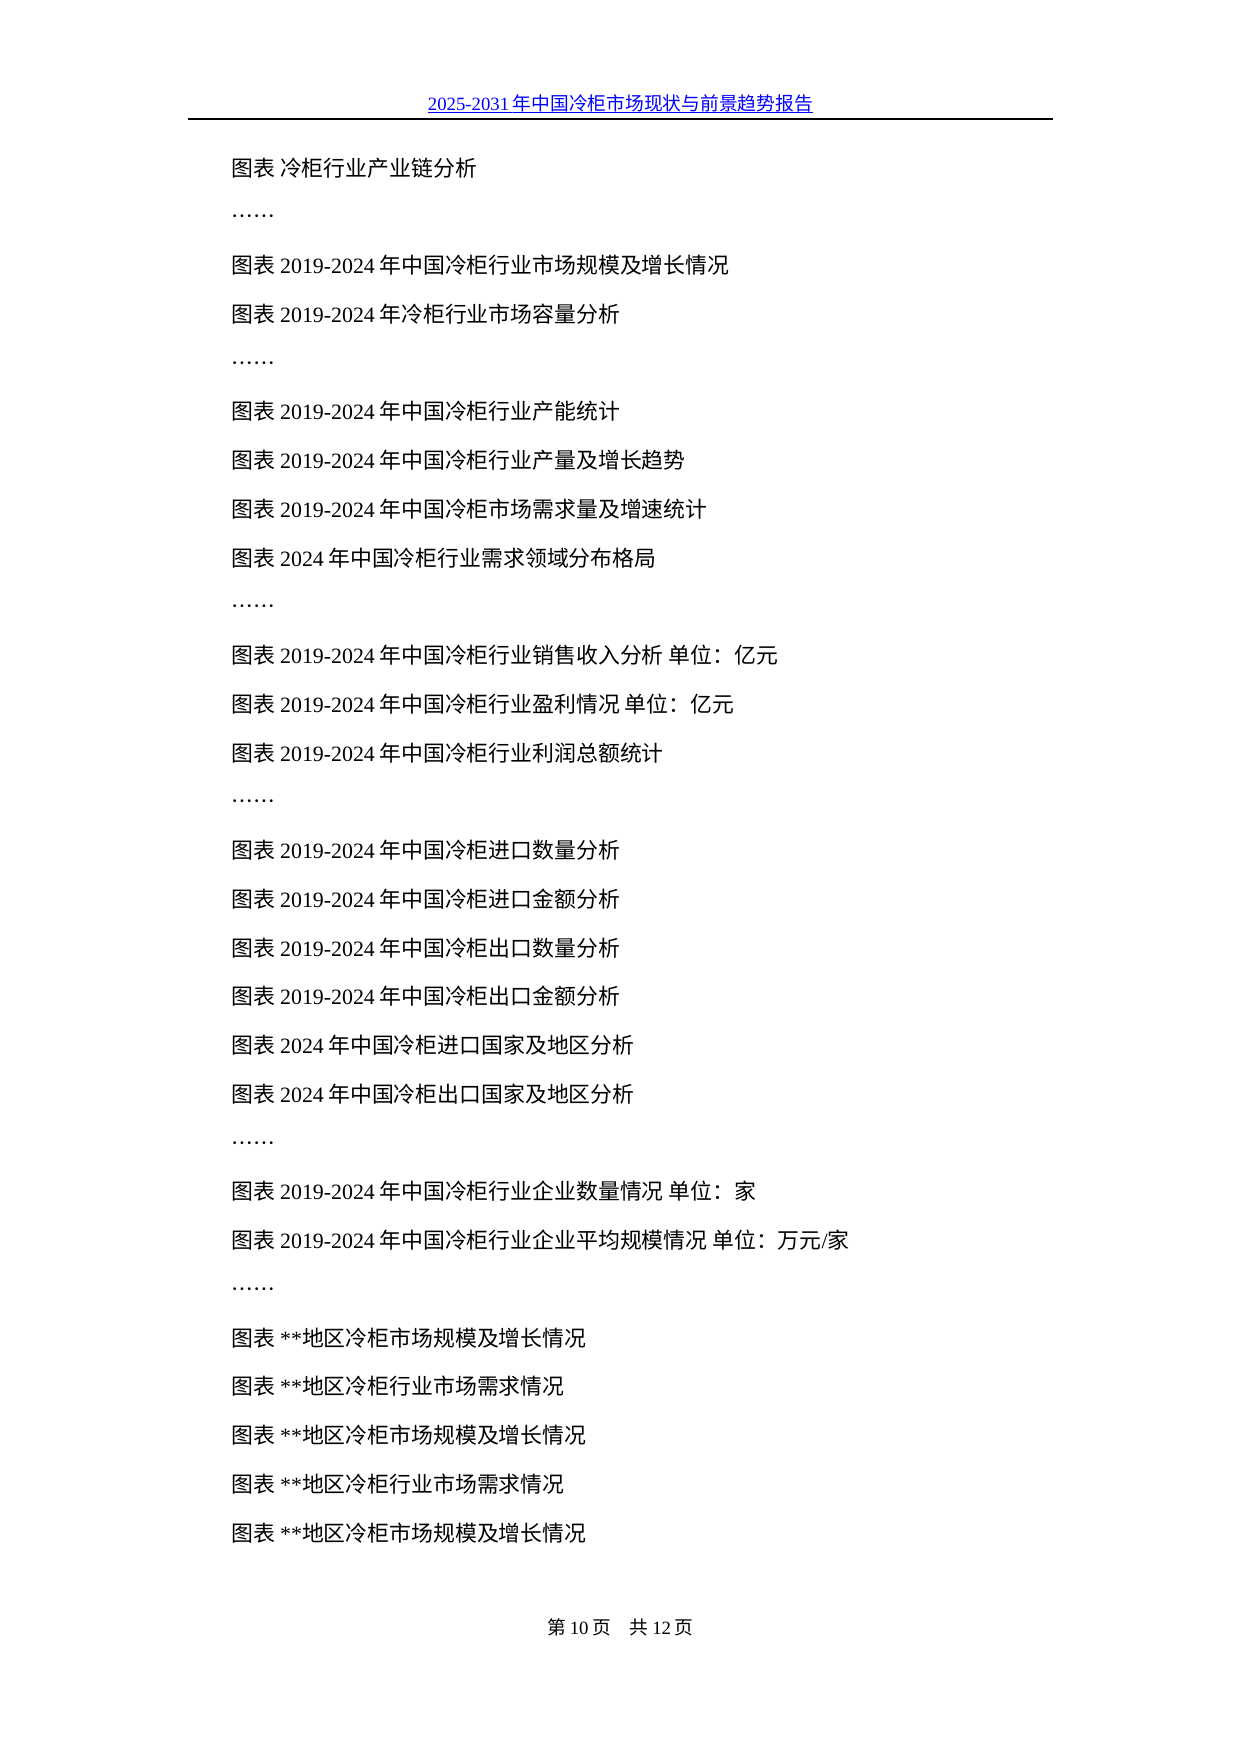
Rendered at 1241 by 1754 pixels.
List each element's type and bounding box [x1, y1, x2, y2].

text [187, 150, 1053, 1548]
